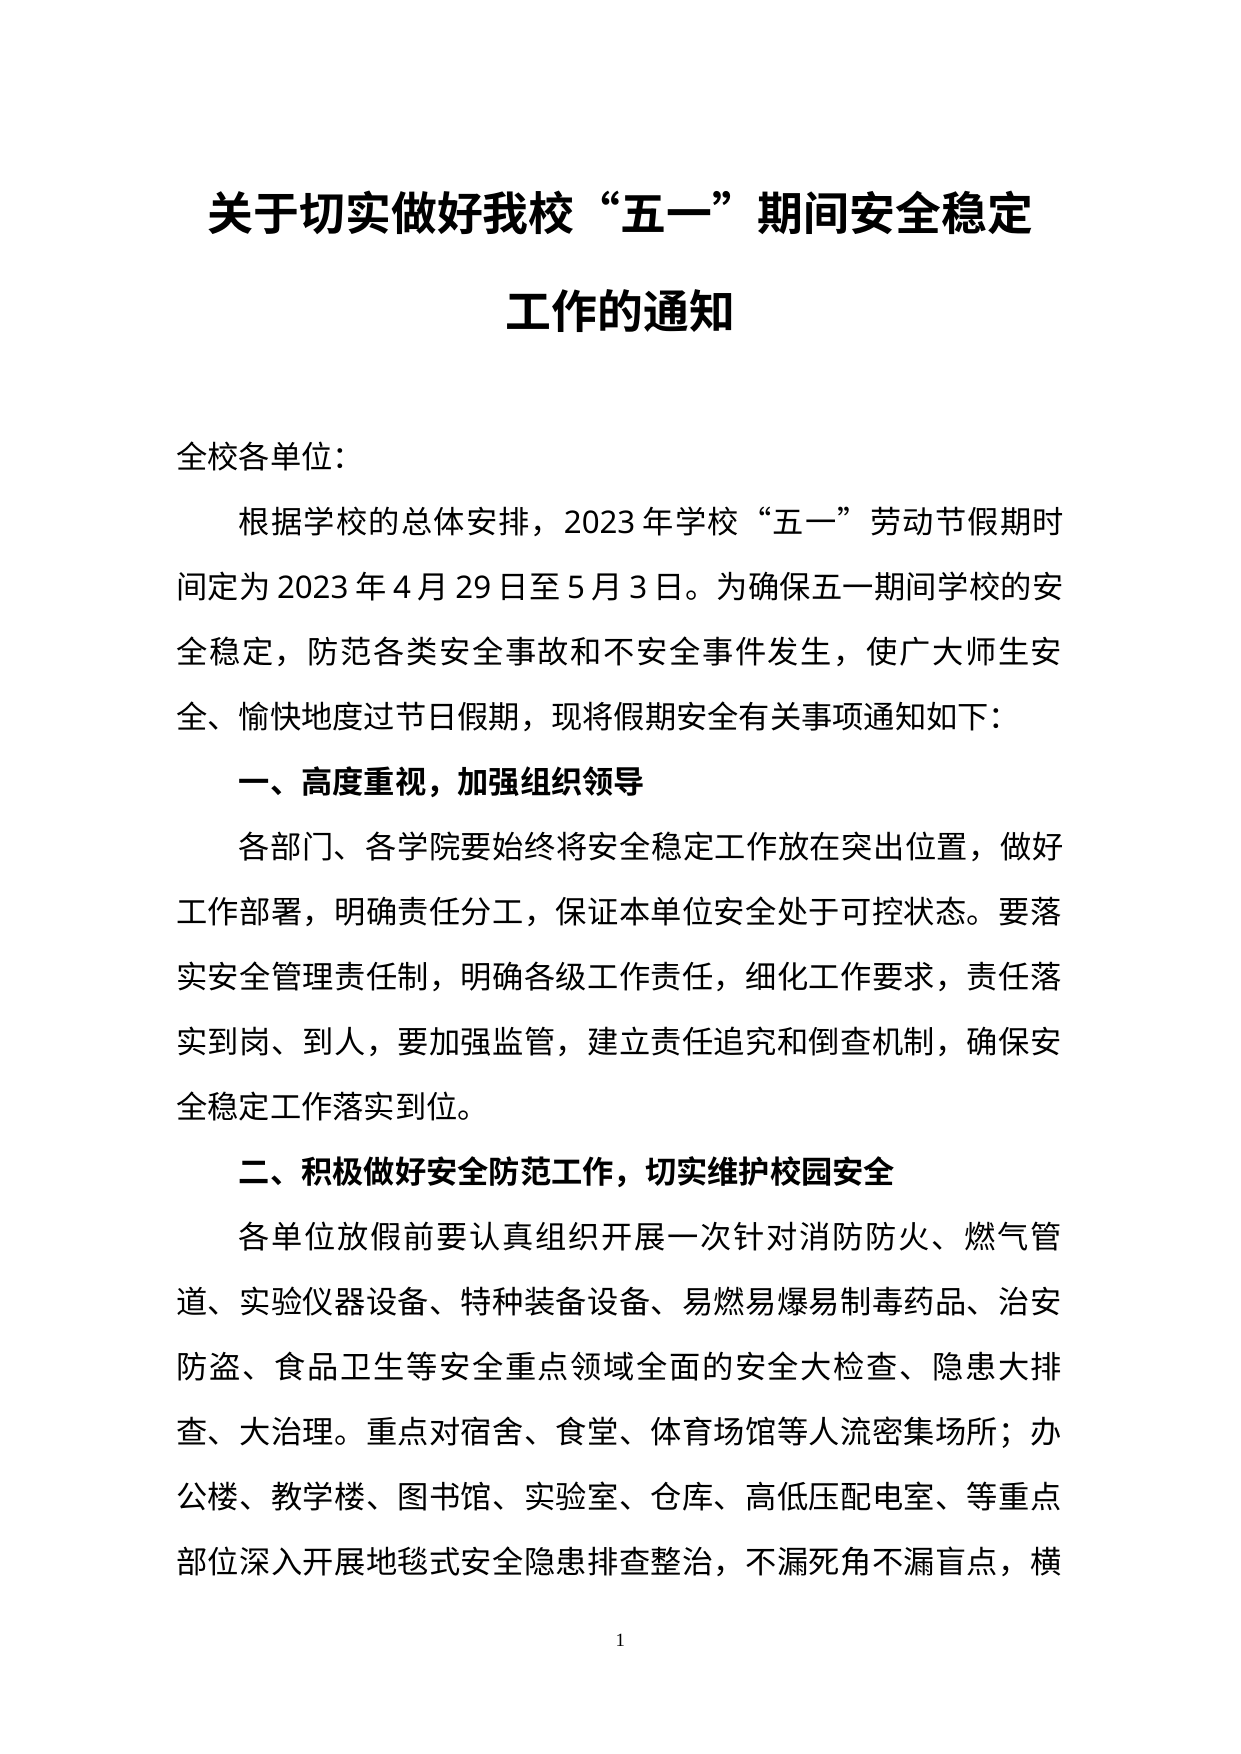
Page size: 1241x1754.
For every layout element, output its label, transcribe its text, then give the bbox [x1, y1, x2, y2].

text 全校各单位： [176, 422, 1064, 487]
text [176, 1202, 1064, 1592]
text 工作的通知 [176, 259, 1064, 357]
text 根据学校的总体安排，2023年学校“五一”劳动节假期时间定为2023年4月29日至5月3日。为确保五一期间学校的安全稳定，防范各类安全事故和不安全事件发生，使广大师生安全、愉快地度过节日假期，现将假期安全有关事项通知如下： [176, 487, 1064, 747]
text 关于切实做好我校“五一”期间安全稳定 [176, 162, 1064, 259]
text 各部门、各学院要始终将安全稳定工作放在突出位置，做好工作部署，明确责任分工，保证本单位安全处于可控状态。要落实安全管理责任制，明确各级工作责任，细化工作要求，责任落实到岗、到人，要加强监管，建立责任追究和倒查机制，确保安全稳定工作落实到位。 [176, 812, 1064, 1137]
text 一、高度重视，加强组织领导 [176, 747, 1064, 812]
text 二、积极做好安全防范工作，切实维护校园安全 [176, 1137, 1064, 1202]
